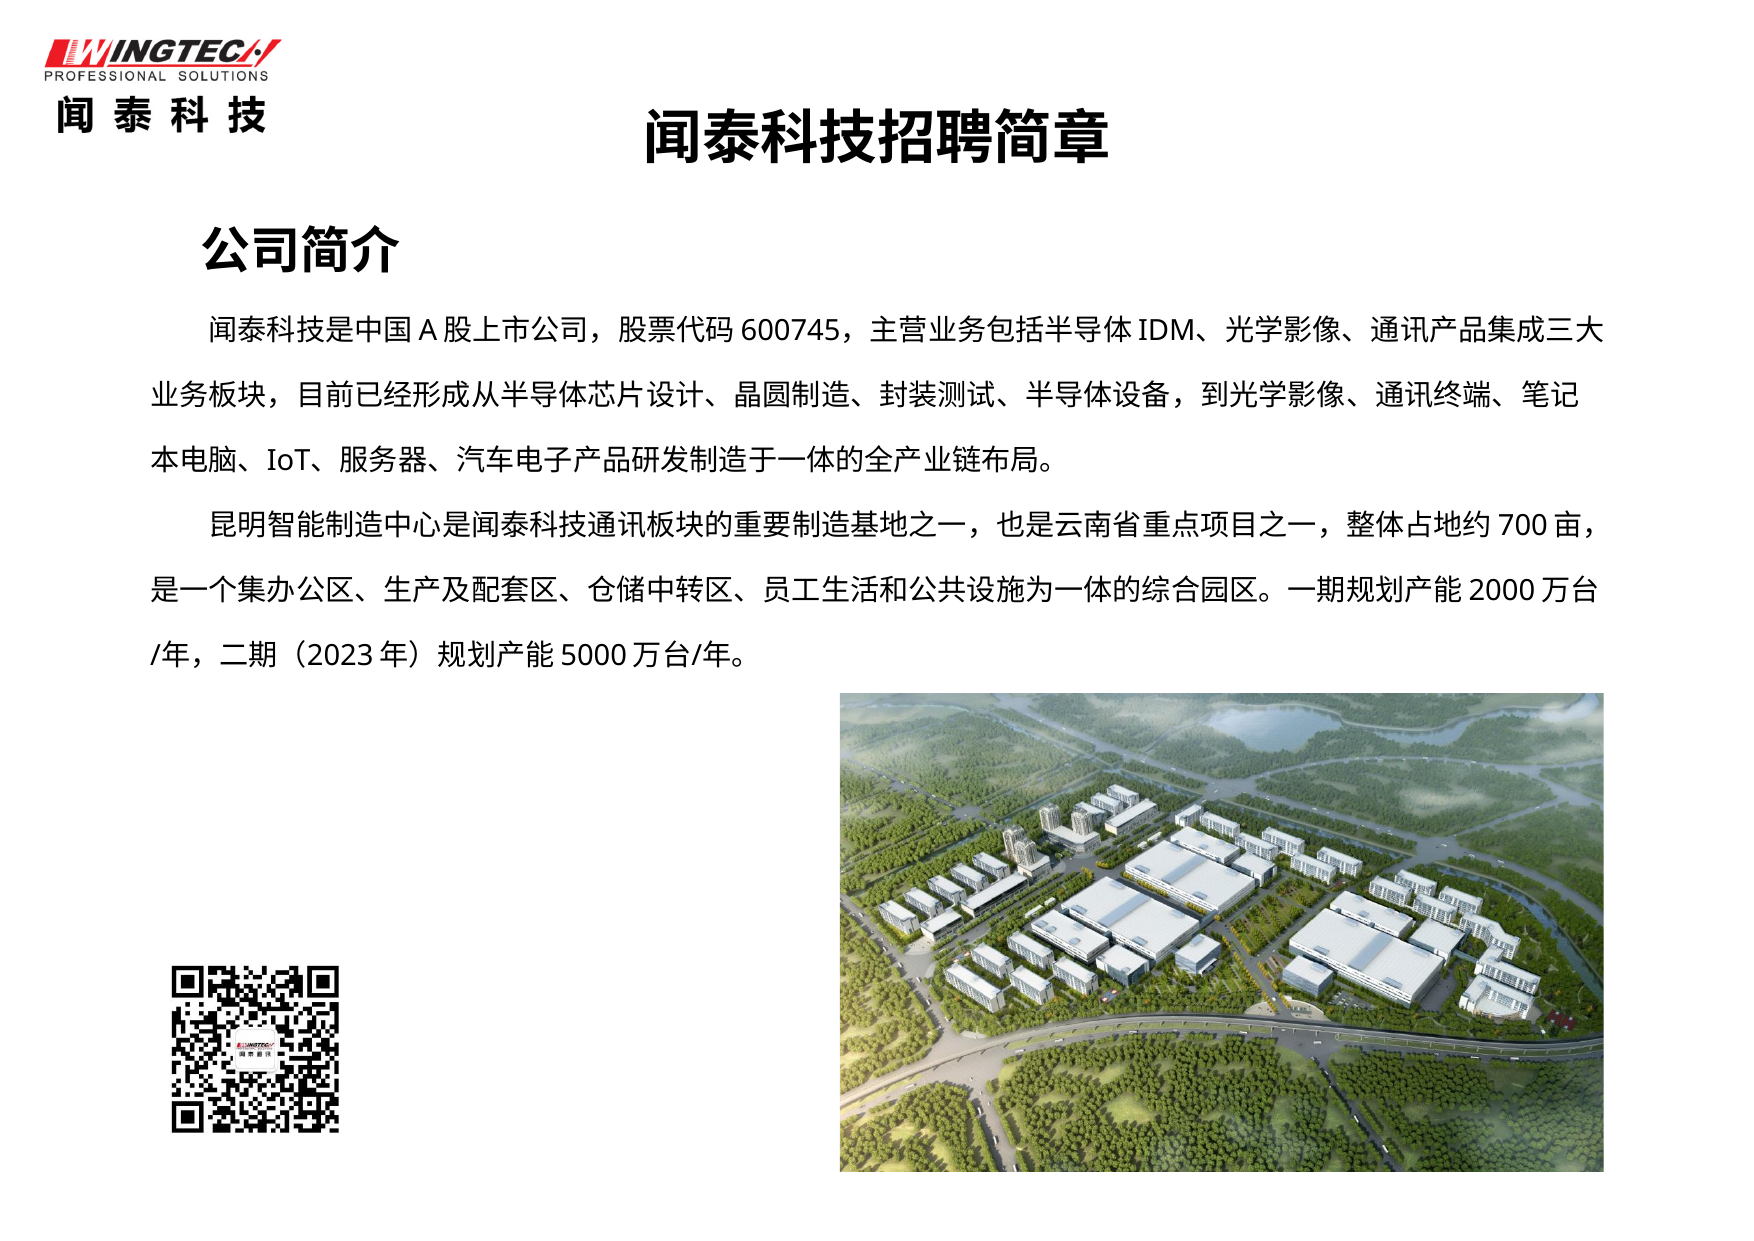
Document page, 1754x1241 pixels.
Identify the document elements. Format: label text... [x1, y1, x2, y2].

picture [158, 952, 352, 1146]
text 闻泰科技是中国A股上市公司，股票代码600745，主营业务包括半导体IDM、光学影像、通讯产品集成三大业务板块，目前已经形成从半导体芯片设计、晶圆制造、封装测试、半导体设备，到光学影像、通讯终端、笔记本电脑、IoT、服务器、汽车电子产品研发制造于一体的全产业链布局。 [150, 295, 1604, 490]
picture [3, 28, 317, 147]
text 公司简介 [150, 198, 1604, 295]
picture [839, 693, 1604, 1172]
text 昆明智能制造中心是闻泰科技通讯板块的重要制造基地之一，也是云南省重点项目之一，整体占地约700亩，是一个集办公区、生产及配套区、仓储中转区、员工生活和公共设施为一体的综合园区。一期规划产能2000万台/年，二期（2023年）规划产能5000万台/年。 [150, 490, 1604, 685]
